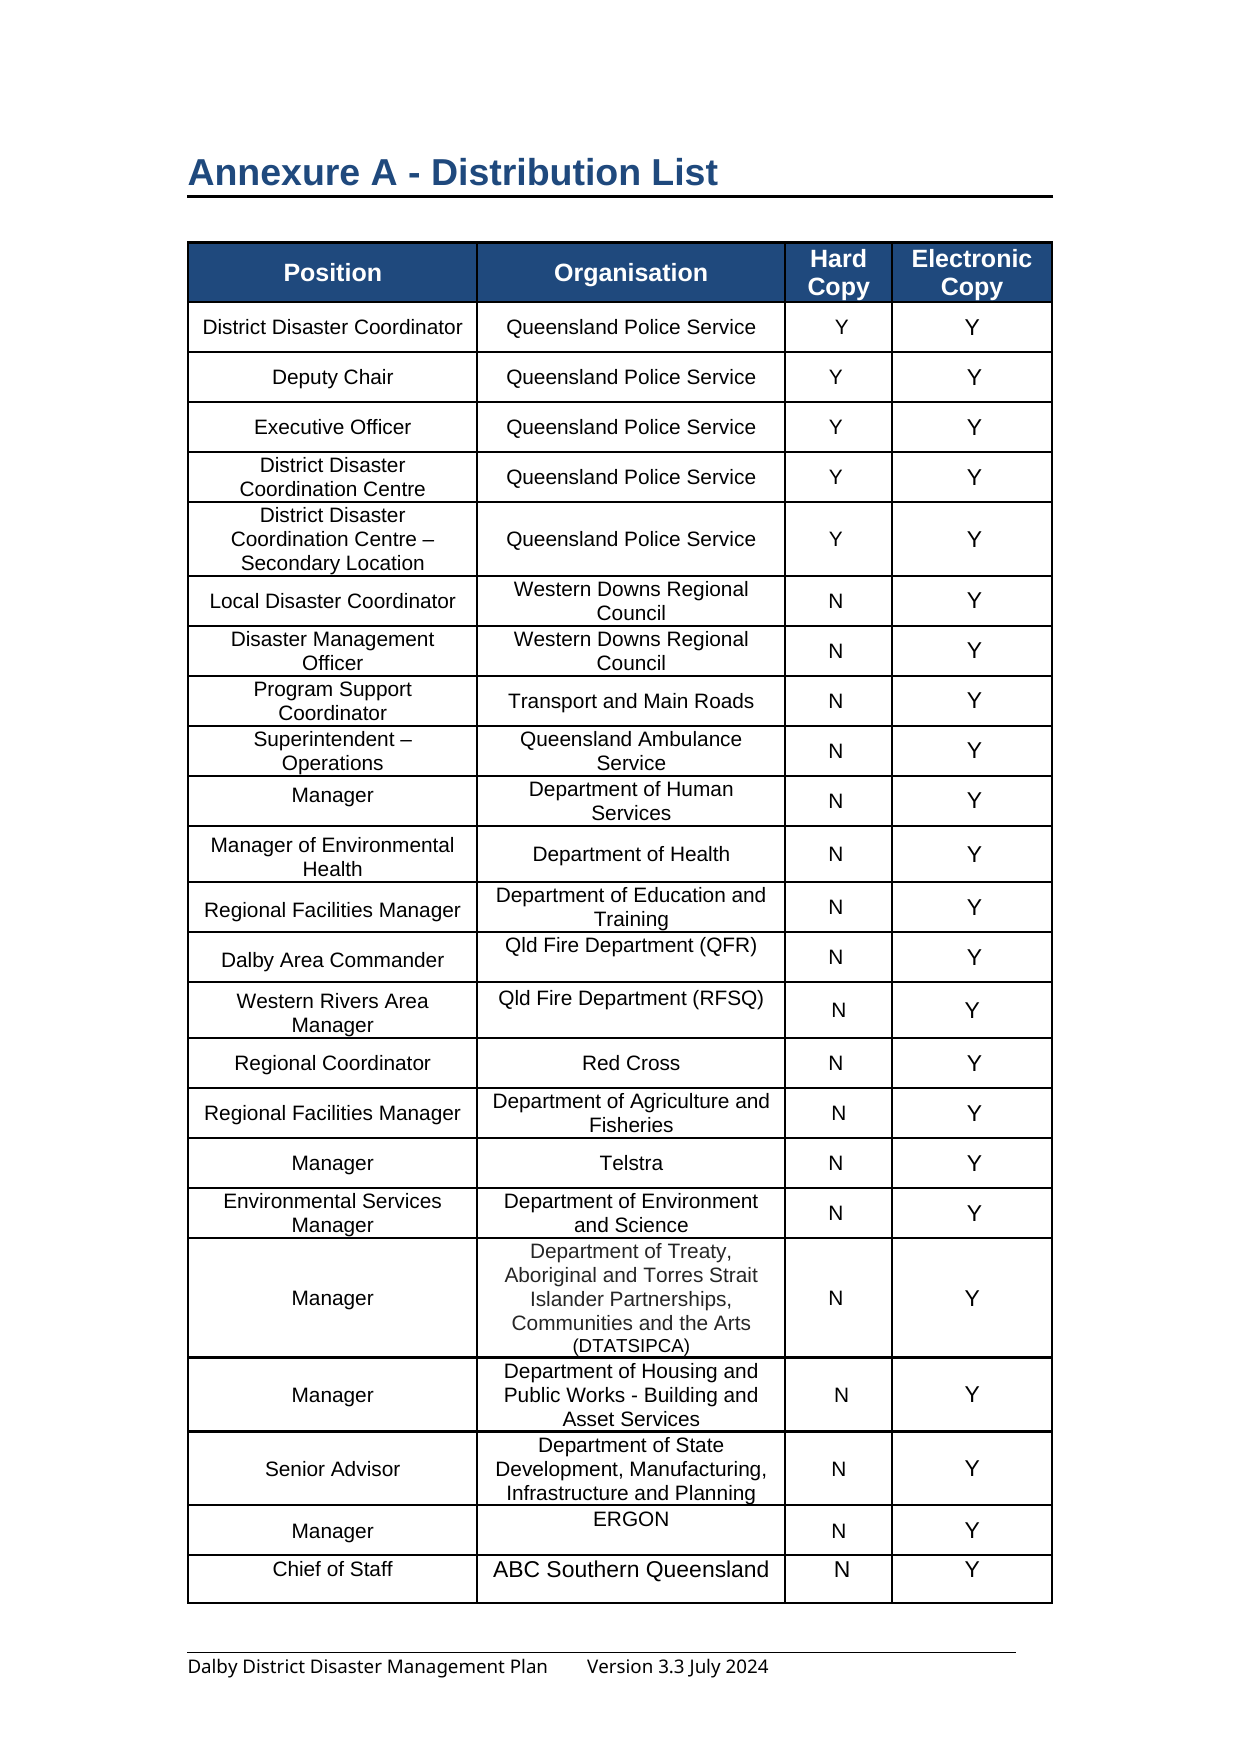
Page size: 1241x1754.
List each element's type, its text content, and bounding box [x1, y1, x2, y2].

table_cell Y [893, 1359, 1051, 1430]
table_cell N [786, 1556, 891, 1602]
table_cell Y [893, 677, 1051, 725]
table_cell Y [893, 1139, 1051, 1187]
table_cell Department of Environment and Science [478, 1189, 784, 1237]
table_cell Dalby Area Commander [189, 933, 476, 981]
table_cell Y [893, 1556, 1051, 1602]
table_cell N [786, 677, 891, 725]
table_cell Queensland Police Service [478, 503, 784, 575]
table_cell Red Cross [478, 1039, 784, 1087]
table_header Electronic Copy [893, 244, 1051, 301]
table_cell Y [893, 933, 1051, 981]
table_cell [478, 1556, 784, 1602]
table_cell Manager of Environmental Health [189, 827, 476, 881]
table_cell Qld Fire Department (QFR) [478, 933, 784, 981]
table_cell Queensland Police Service [478, 303, 784, 351]
table_cell N [786, 933, 891, 981]
table_cell N [786, 1433, 891, 1504]
table_cell Y [893, 983, 1051, 1037]
table_cell Y [893, 627, 1051, 675]
table_cell Department of Human Services [478, 777, 784, 825]
table_cell Queensland Police Service [478, 353, 784, 401]
table_cell Manager [189, 1506, 476, 1554]
table_cell Y [893, 777, 1051, 825]
table_cell Y [893, 1189, 1051, 1237]
table_cell N [786, 627, 891, 675]
table_cell Y [786, 303, 891, 351]
table_cell Telstra [478, 1139, 784, 1187]
table_cell Y [893, 883, 1051, 931]
table_cell Y [786, 453, 891, 501]
table_header Position [189, 244, 476, 301]
table_cell Program Support Coordinator [189, 677, 476, 725]
table_cell N [786, 1139, 891, 1187]
table_cell Department of Treaty, Aboriginal and Torres Strait Islander Partnerships, Communities and the Arts (DTATSIPCA) [478, 1239, 784, 1356]
table_cell Chief of Staff [189, 1556, 476, 1602]
table_cell Y [893, 727, 1051, 775]
table_header Organisation [478, 244, 784, 301]
table_cell Y [893, 1506, 1051, 1554]
table_cell Deputy Chair [189, 353, 476, 401]
table_cell Y [893, 303, 1051, 351]
table_cell Western Downs Regional Council [478, 577, 784, 625]
table_cell N [786, 577, 891, 625]
table_cell Executive Officer [189, 403, 476, 451]
table_cell Manager [189, 777, 476, 825]
table_cell Manager [189, 1239, 476, 1356]
table_cell Y [893, 1089, 1051, 1137]
table_cell N [786, 777, 891, 825]
table_cell Department of Housing and Public Works - Building and Asset Services [478, 1359, 784, 1430]
table_cell N [786, 727, 891, 775]
subtitle Annexure A - Distribution List [187, 150, 1053, 195]
table_cell Y [786, 403, 891, 451]
table_cell N [786, 883, 891, 931]
table_cell Department of State Development, Manufacturing, Infrastructure and Planning [478, 1433, 784, 1504]
table_cell Regional Facilities Manager [189, 883, 476, 931]
table_cell Senior Advisor [189, 1433, 476, 1504]
table_cell N [786, 1189, 891, 1237]
table_cell Y [893, 1433, 1051, 1504]
table_cell Y [786, 353, 891, 401]
table_cell Y [893, 1239, 1051, 1356]
table_cell Department of Education and Training [478, 883, 784, 931]
table_cell ERGON [478, 1506, 784, 1554]
table_cell Department of Health [478, 827, 784, 881]
table_cell N [786, 1359, 891, 1430]
table_cell Regional Facilities Manager [189, 1089, 476, 1137]
table_cell Queensland Police Service [478, 453, 784, 501]
table_cell District Disaster Coordinator [189, 303, 476, 351]
table_cell Western Rivers Area Manager [189, 983, 476, 1037]
table_cell Superintendent – Operations [189, 727, 476, 775]
table_cell Manager [189, 1139, 476, 1187]
table_cell District Disaster Coordination Centre [189, 453, 476, 501]
table_cell Department of Agriculture and Fisheries [478, 1089, 784, 1137]
table_cell Disaster Management Officer [189, 627, 476, 675]
table_cell Western Downs Regional Council [478, 627, 784, 675]
table_cell Y [893, 453, 1051, 501]
table_cell Y [893, 503, 1051, 575]
table_cell Y [893, 403, 1051, 451]
table_header Hard Copy [786, 244, 891, 301]
table_cell Y [893, 827, 1051, 881]
table_cell District Disaster Coordination Centre – Secondary Location [189, 503, 476, 575]
table_cell Qld Fire Department (RFSQ) [478, 983, 784, 1037]
table_cell N [786, 1506, 891, 1554]
table_cell Y [893, 353, 1051, 401]
table_cell Local Disaster Coordinator [189, 577, 476, 625]
table_cell Y [893, 577, 1051, 625]
table_cell Y [893, 1039, 1051, 1087]
table_cell Queensland Police Service [478, 403, 784, 451]
table_cell N [786, 827, 891, 881]
table_cell Regional Coordinator [189, 1039, 476, 1087]
table_cell N [786, 1239, 891, 1356]
table_cell Y [786, 503, 891, 575]
table_cell Manager [189, 1359, 476, 1430]
table_cell N [786, 1039, 891, 1087]
table_cell N [786, 1089, 891, 1137]
table_cell Environmental Services Manager [189, 1189, 476, 1237]
table_cell Queensland Ambulance Service [478, 727, 784, 775]
table_cell Transport and Main Roads [478, 677, 784, 725]
table_cell N [786, 983, 891, 1037]
